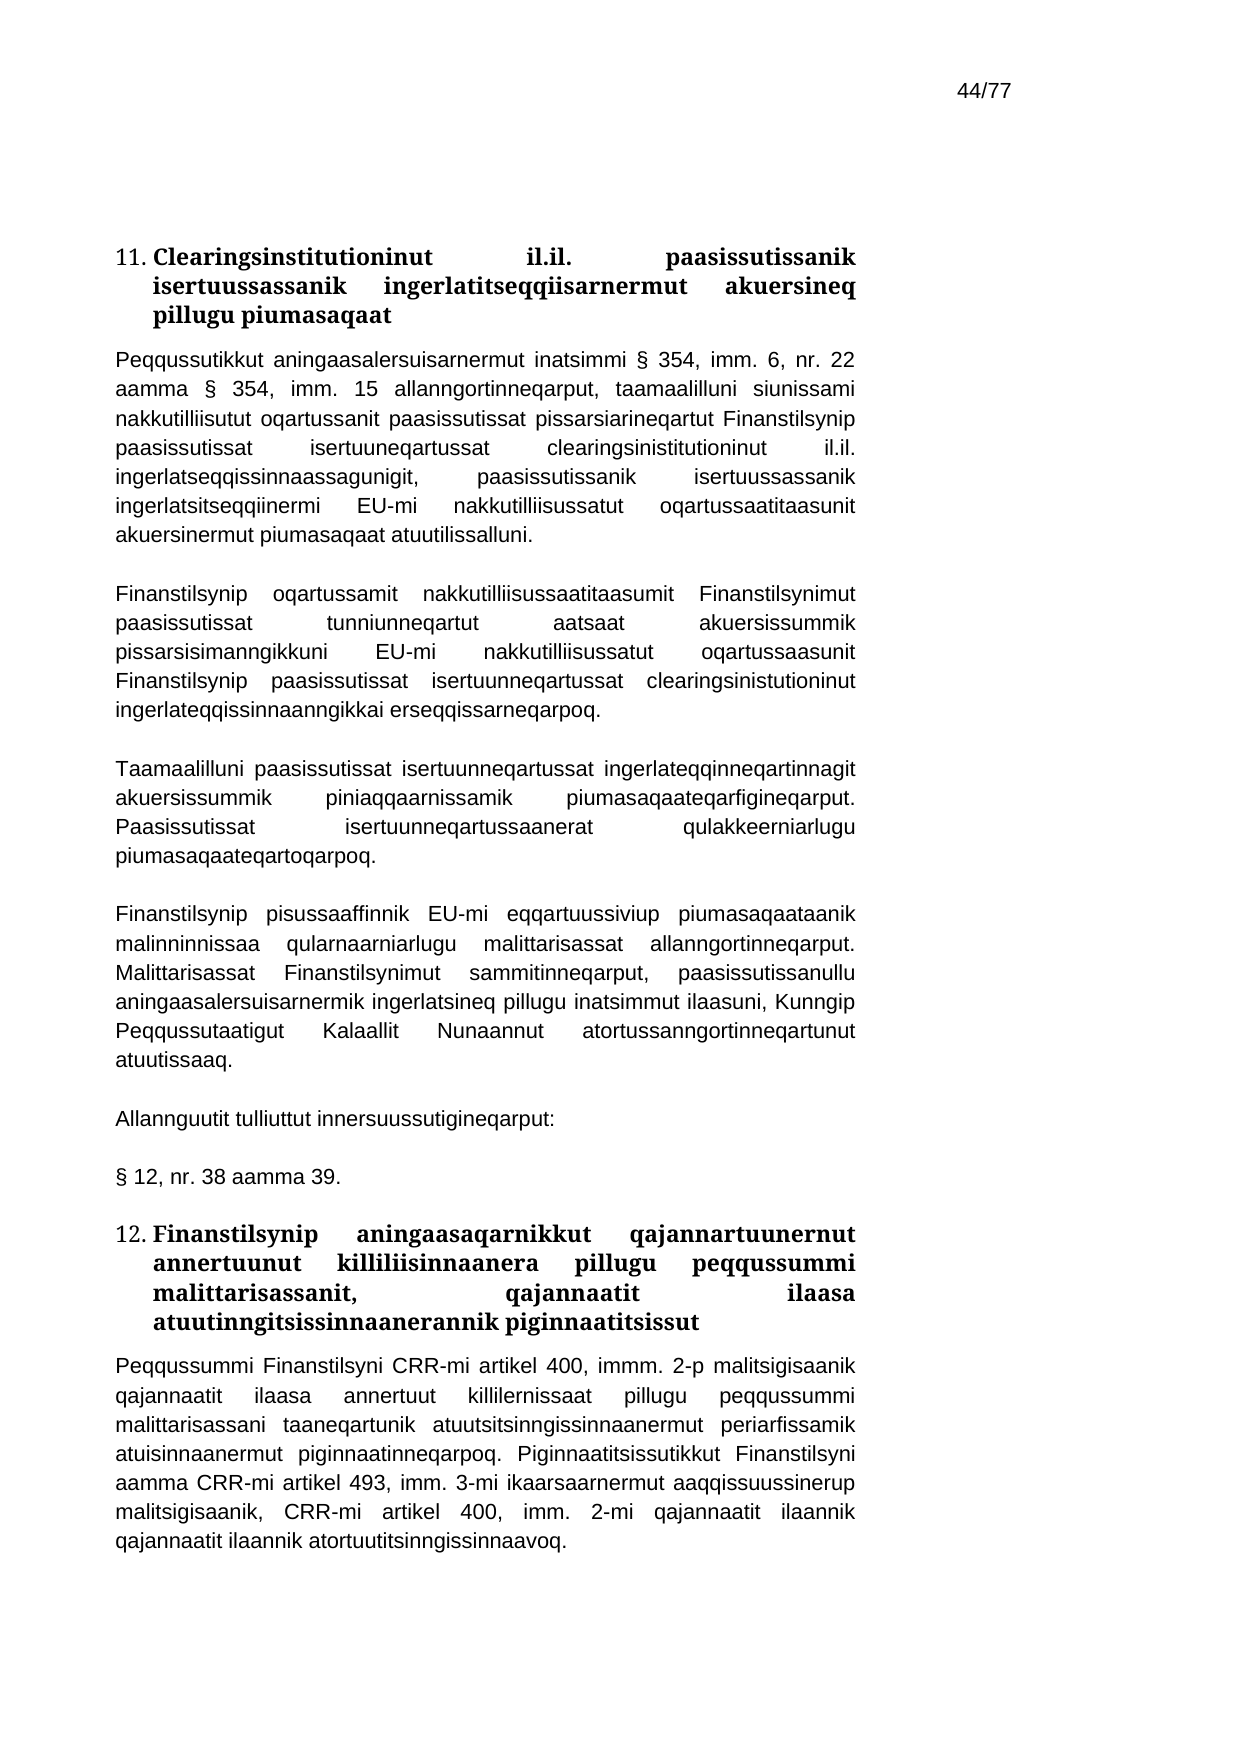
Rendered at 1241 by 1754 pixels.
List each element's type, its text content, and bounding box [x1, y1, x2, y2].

text Clearingsinstitutioninut il.il. paasissutissanik isertuussassanik ingerlatitseqqiisarnermut akuersineq pillugu piumasaqaat [115, 242, 856, 330]
text § 12, nr. 38 aamma 39. [115, 1161, 856, 1190]
text Finanstilsynip oqartussamit nakkutilliisussaatitaasumit Finanstilsynimut paasissutissat tunniunneqartut aatsaat akuersissummik pissarsisimanngikkuni EU-mi nakkutilliisussatut oqartussaasunit Finanstilsynip paasissutissat isertuunneqartussat clearingsinistutioninut ingerlateqqissinnaanngikkai erseqqissarneqarpoq. [115, 578, 856, 723]
text Finanstilsynip aningaasaqarnikkut qajannartuunernut annertuunut killiliisinnaanera pillugu peqqussummi malittarisassanit, qajannaatit ilaasa atuutinngitsissinnaanerannik piginnaatitsissut [115, 1219, 856, 1336]
text Peqqussummi Finanstilsyni CRR-mi artikel 400, immm. 2-p malitsigisaanik qajannaatit ilaasa annertuut killilernissaat pillugu peqqussummi malittarisassani taaneqartunik atuutsitsinngissinnaanermut periarfissamik atuisinnaanermut piginnaatinneqarpoq. Piginnaatitsissutikkut Finanstilsyni aamma CRR-mi artikel 493, imm. 3-mi ikaarsaarnermut aaqqissuussinerup malitsigisaanik, CRR-mi artikel 400, imm. 2-mi qajannaatit ilaannik qajannaatit ilaannik atortuutitsinngissinnaavoq. [115, 1351, 856, 1555]
text Allannguutit tulliuttut innersuussutigineqarput: [115, 1103, 856, 1132]
text Taamaalilluni paasissutissat isertuunneqartussat ingerlateqqinneqartinnagit akuersissummik piniaqqaarnissamik piumasaqaateqarfigineqarput. Paasissutissat isertuunneqartussaanerat qulakkeerniarlugu piumasaqaateqartoqarpoq. [115, 753, 856, 869]
text Finanstilsynip pisussaaffinnik EU-mi eqqartuussiviup piumasaqaataanik malinninnissaa qularnaarniarlugu malittarisassat allanngortinneqarput. Malittarisassat Finanstilsynimut sammitinneqarput, paasissutissanullu aningaasalersuisarnermik ingerlatsineq pillugu inatsimmut ilaasuni, Kunngip Peqqussutaatigut Kalaallit Nunaannut atortussanngortinneqartunut atuutissaaq. [115, 898, 856, 1073]
text Peqqussutikkut aningaasalersuisarnermut inatsimmi § 354, imm. 6, nr. 22 aamma § 354, imm. 15 allanngortinneqarput, taamaalilluni siunissami nakkutilliisutut oqartussanit paasissutissat pissarsiarineqartut Finanstilsynip paasissutissat isertuuneqartussat clearingsinistitutioninut il.il. ingerlatseqqissinnaassagunigit, paasissutissanik isertuussassanik ingerlatsitseqqiinermi EU-mi nakkutilliisussatut oqartussaatitaasunit akuersinermut piumasaqaat atuutilissalluni. [115, 344, 856, 548]
